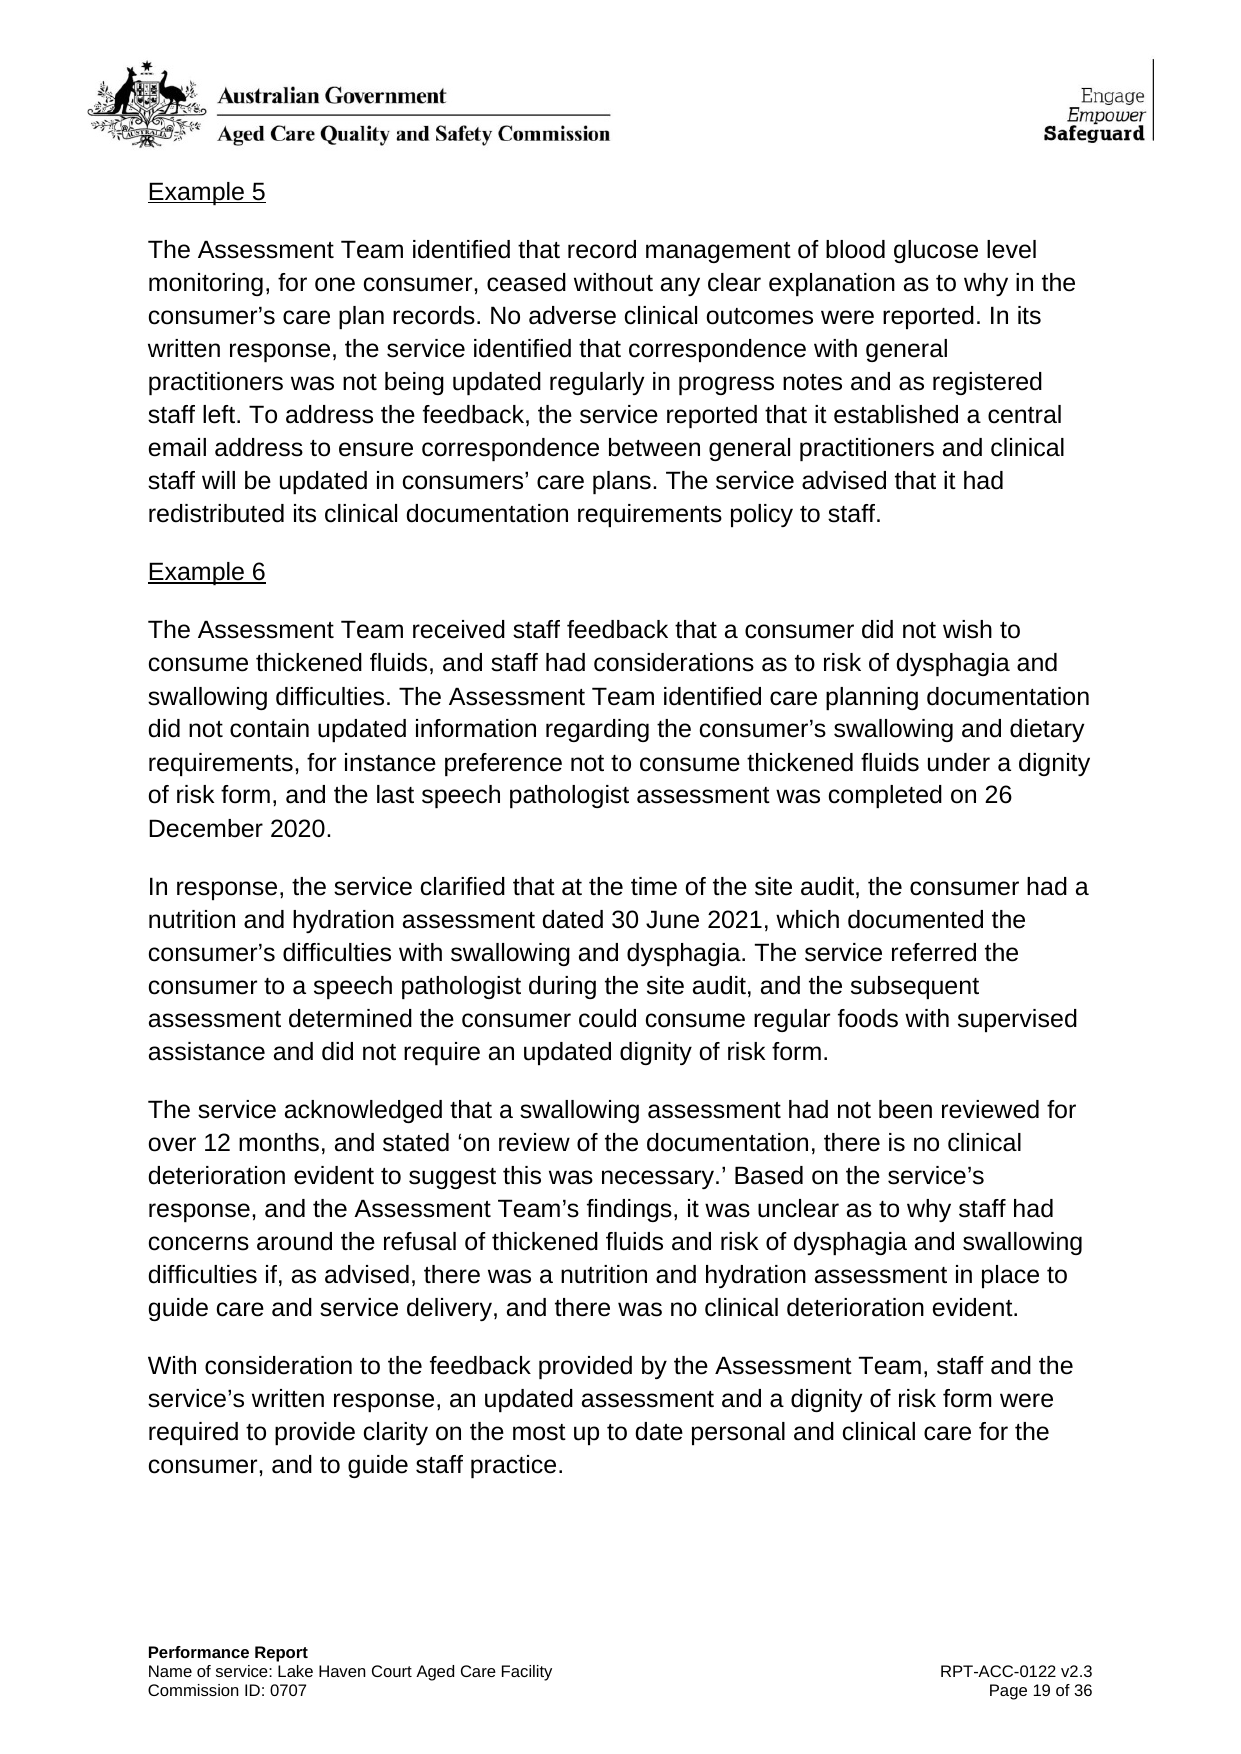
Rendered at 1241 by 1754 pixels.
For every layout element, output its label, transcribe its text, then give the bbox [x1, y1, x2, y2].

text With consideration to the feedback provided by the Assessment Team, staff and the service’s written response, an updated assessment and a dignity of risk form were required to provide clarity on the most up to date personal and clinical care for the consumer, and to guide staff practice. [148, 1351, 1092, 1479]
text The Assessment Team identified that record management of blood glucose level monitoring, for one consumer, ceased without any clear explanation as to why in the consumer’s care plan records. No adverse clinical outcomes were reported. In its written response, the service identified that correspondence with general practitioners was not being updated regularly in progress notes and as registered staff left. To address the feedback, the service reported that it established a central email address to ensure correspondence between general practitioners and clinical staff will be updated in consumers’ care plans. The service advised that it had redistributed its clinical documentation requirements policy to staff. [148, 235, 1092, 528]
text The service acknowledged that a swallowing assessment had not been reviewed for over 12 months, and stated ‘on review of the documentation, there is no clinical deterioration evident to suggest this was necessary.’ Based on the service’s response, and the Assessment Team’s findings, it was unclear as to why staff had concerns around the refusal of thickened fluids and risk of dysphagia and swallowing difficulties if, as advised, there was a nutrition and hydration assessment in place to guide care and service delivery, and there was no clinical deterioration evident. [148, 1095, 1092, 1322]
text In response, the service clarified that at the time of the site audit, the consumer had a nutrition and hydration assessment dated 30 June 2021, which documented the consumer’s difficulties with swallowing and dysphagia. The service referred the consumer to a speech pathologist during the site audit, and the subsequent assessment determined the consumer could consume regular foods with supervised assistance and did not require an updated dignity of risk form. [148, 872, 1092, 1065]
text The Assessment Team received staff feedback that a consumer did not wish to consume thickened fluids, and staff had considerations as to risk of dysphagia and swallowing difficulties. The Assessment Team identified care planning documentation did not contain updated information regarding the consumer’s swallowing and dietary requirements, for instance preference not to consume thickened fluids under a dignity of risk form, and the last speech pathologist assessment was completed on 26 December 2020. [148, 615, 1092, 842]
text Example 5 [148, 177, 1092, 206]
picture [1, 0, 1241, 169]
text Example 6 [148, 557, 1092, 586]
